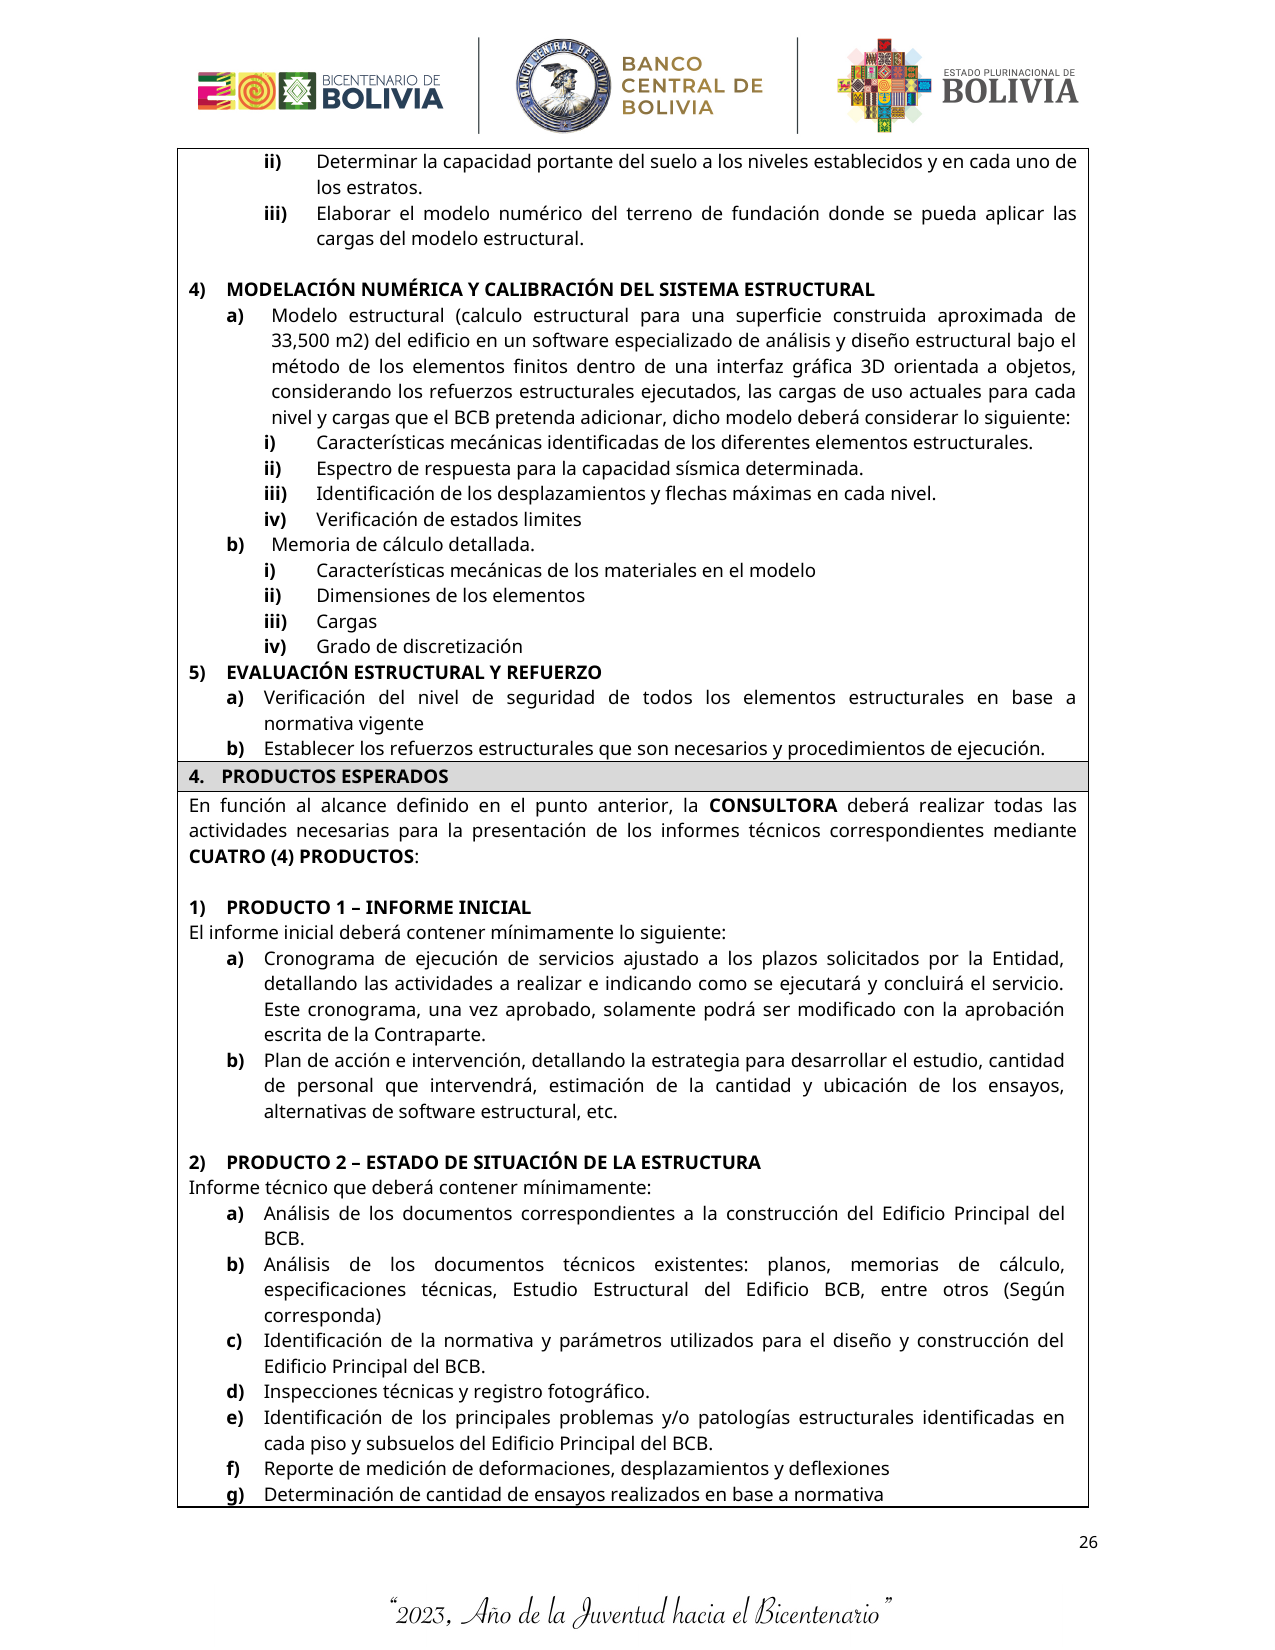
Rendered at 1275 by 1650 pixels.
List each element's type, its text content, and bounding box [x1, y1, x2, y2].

picture [3, 1584, 1275, 1647]
table_cell PRODUCTOS ESPERADOS [178, 762, 1088, 791]
picture [0, 21, 1275, 137]
